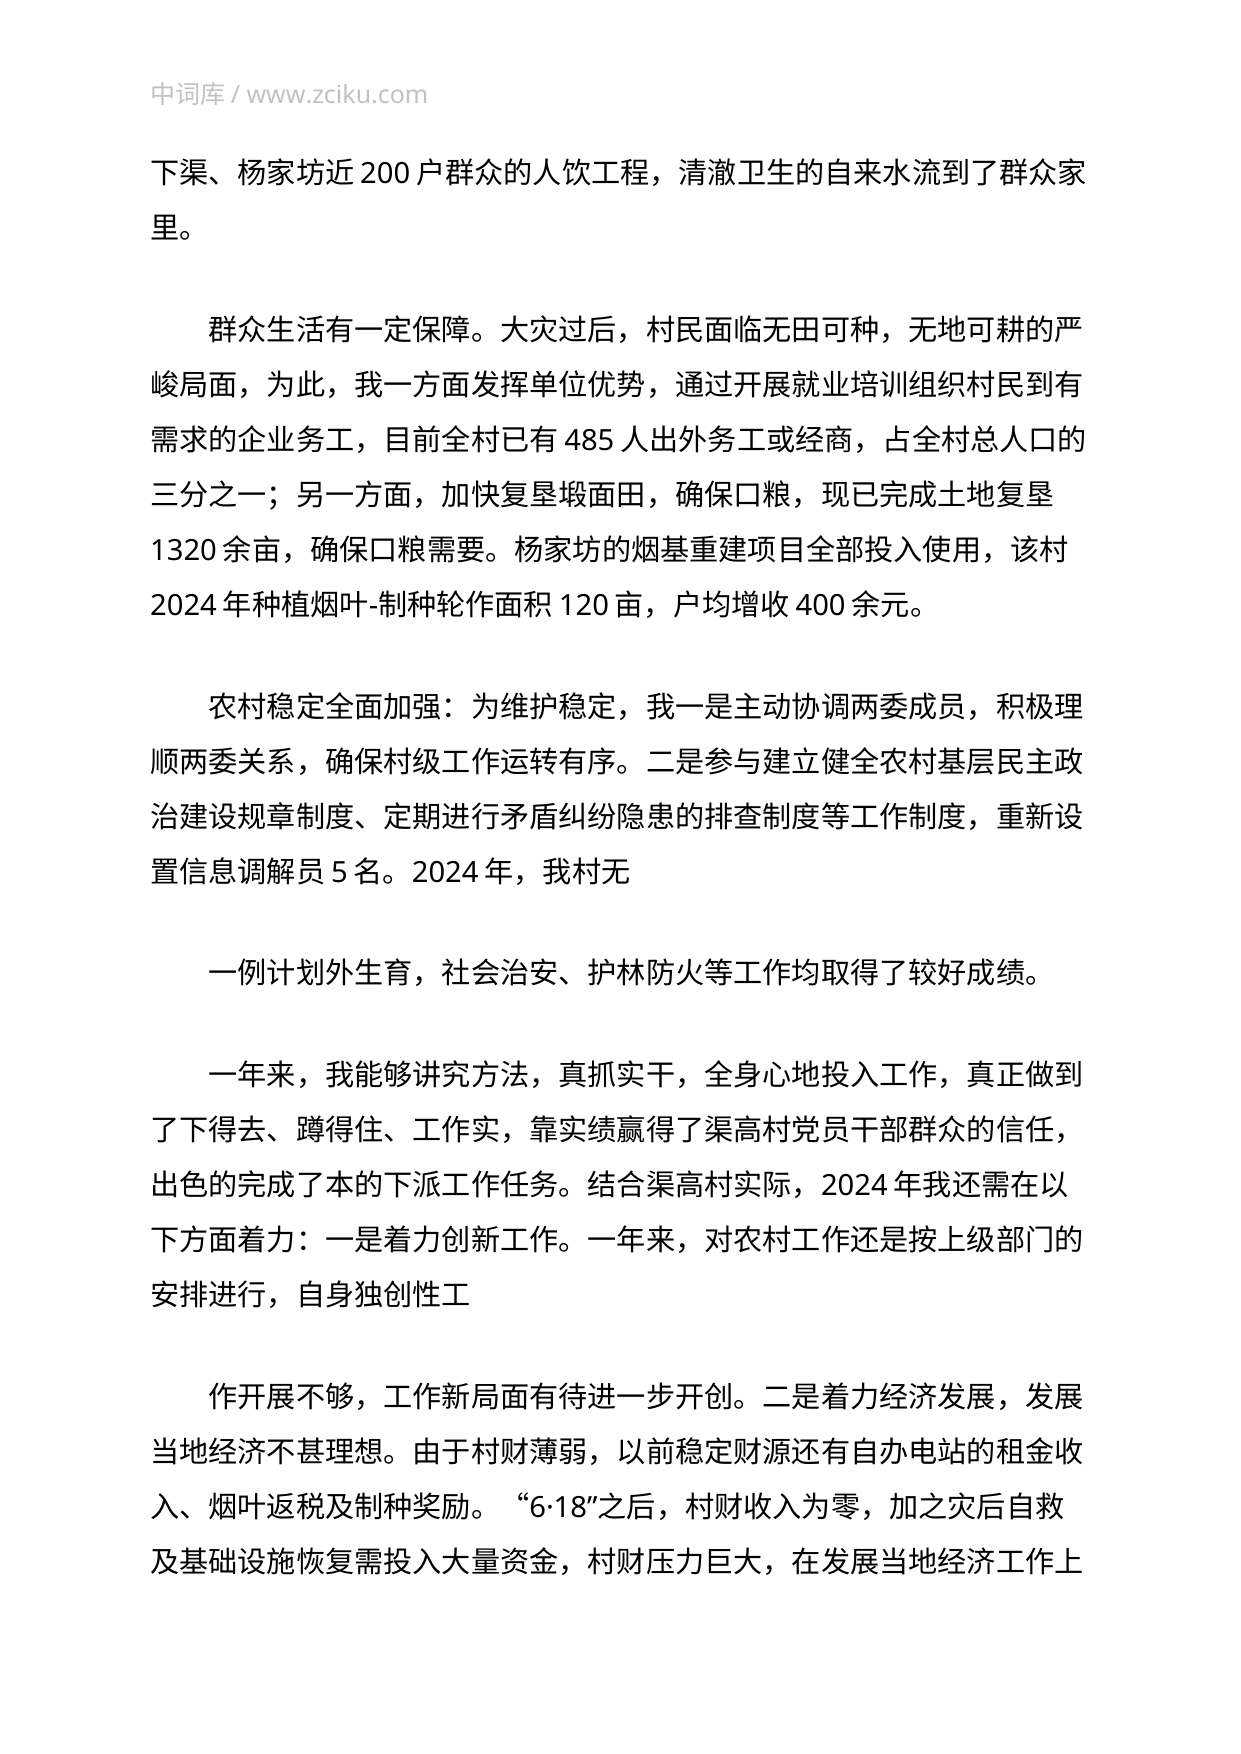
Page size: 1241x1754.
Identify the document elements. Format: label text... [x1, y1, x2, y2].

text 群众生活有一定保障。大灾过后，村民面临无田可种，无地可耕的严峻局面，为此，我一方面发挥单位优势，通过开展就业培训组织村民到有需求的企业务工，目前全村已有485人出外务工或经商，占全村总人口的三分之一；另一方面，加快复垦塅面田，确保口粮，现已完成土地复垦1320余亩，确保口粮需要。杨家坊的烟基重建项目全部投入使用，该村2024年种植烟叶-制种轮作面积120亩，户均增收400余元。 [150, 307, 1090, 624]
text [150, 150, 1090, 247]
text 一年来，我能够讲究方法，真抓实干，全身心地投入工作，真正做到了下得去、蹲得住、工作实，靠实绩赢得了渠高村党员干部群众的信任，出色的完成了本的下派工作任务。结合渠高村实际，2024年我还需在以下方面着力：一是着力创新工作。一年来，对农村工作还是按上级部门的安排进行，自身独创性工 [150, 1052, 1090, 1314]
text 农村稳定全面加强：为维护稳定，我一是主动协调两委成员，积极理顺两委关系，确保村级工作运转有序。二是参与建立健全农村基层民主政治建设规章制度、定期进行矛盾纠纷隐患的排查制度等工作制度，重新设置信息调解员5名。2024年，我村无 [150, 683, 1090, 891]
text 一例计划外生育，社会治安、护林防火等工作均取得了较好成绩。 [150, 950, 1090, 992]
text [150, 1373, 1090, 1580]
